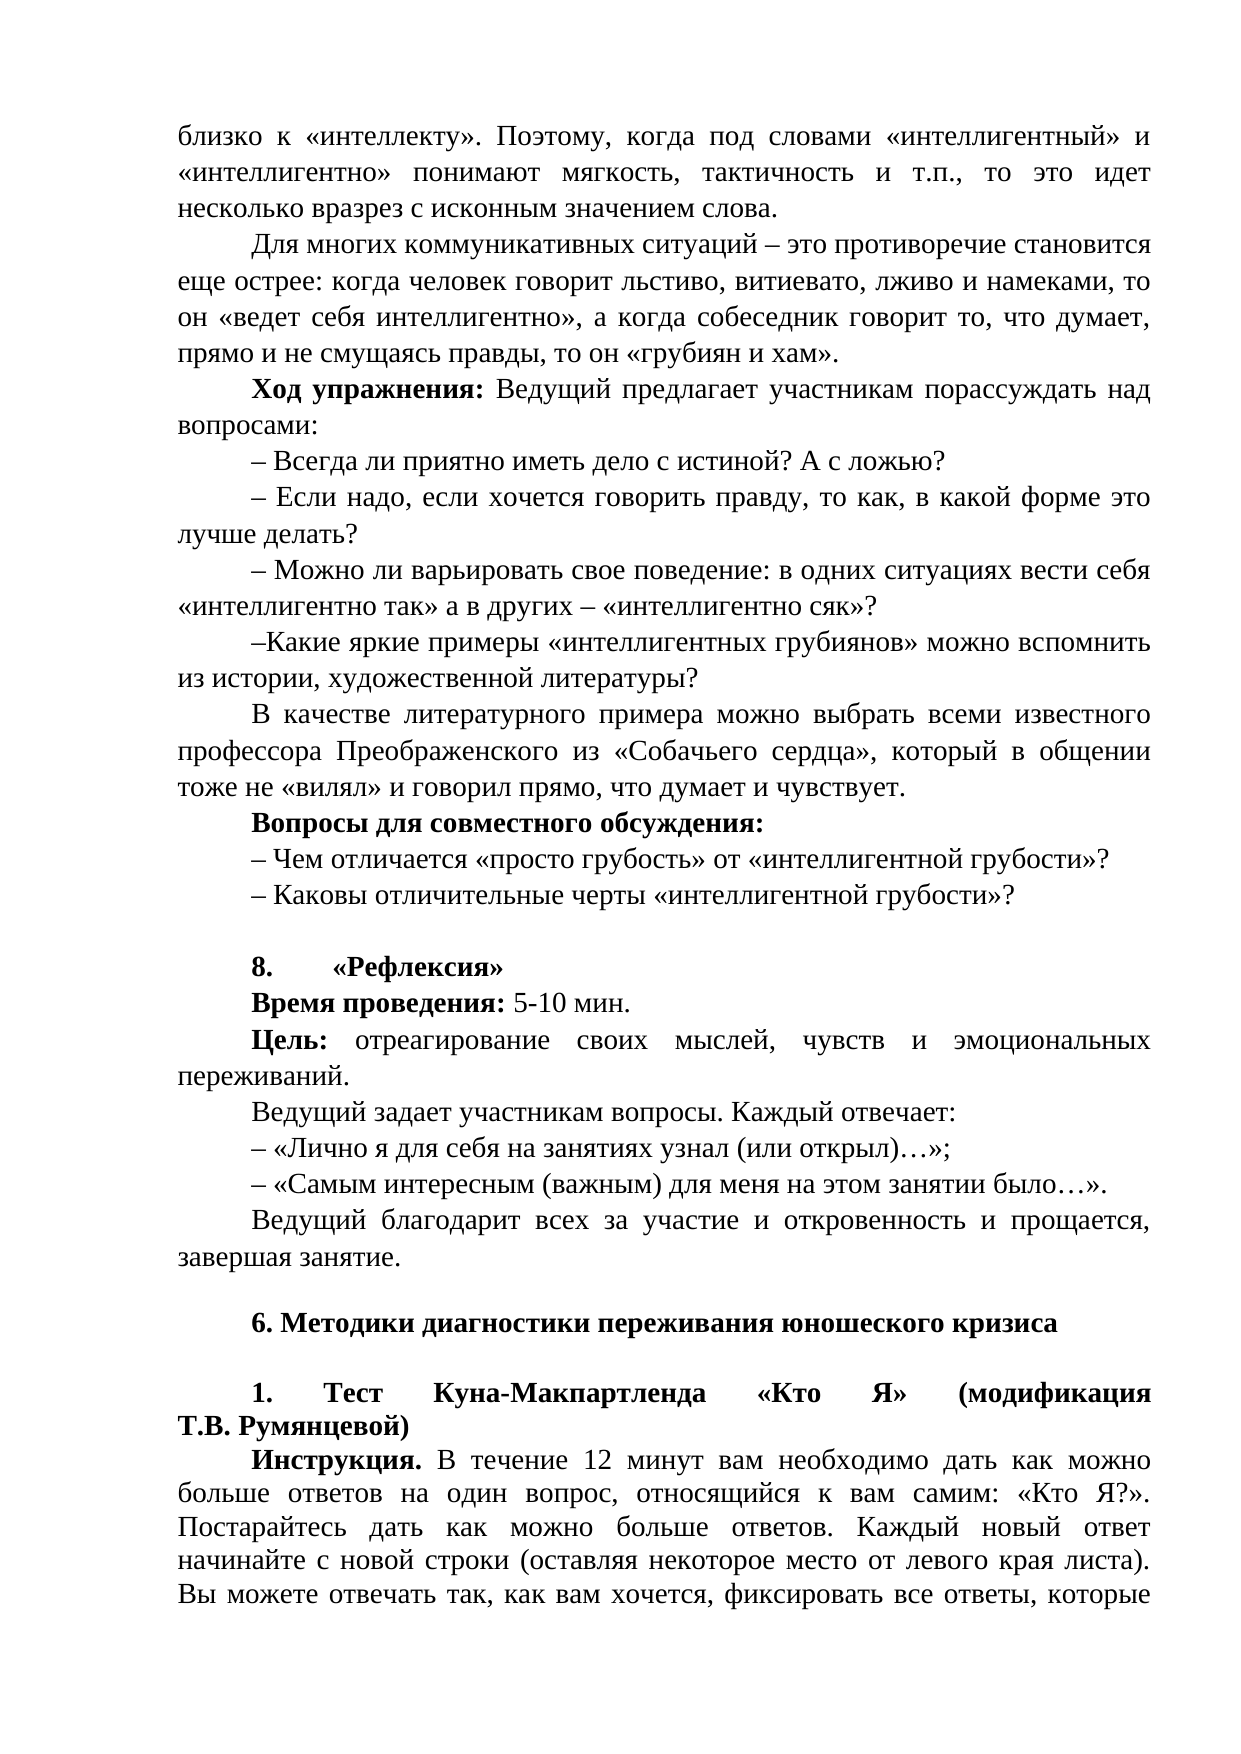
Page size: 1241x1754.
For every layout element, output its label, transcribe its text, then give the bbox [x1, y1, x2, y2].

text 1. Тест Куна-Макпартленда «Кто Я» (модификация Т.В. Румянцевой) [177, 1375, 1152, 1442]
text – «Лично я для себя на занятиях узнал (или открыл)…»; [177, 1130, 1152, 1164]
text Для многих коммуникативных ситуаций – это противоречие становится еще острее: когда человек говорит льстиво, витиевато, лживо и намеками, то он «ведет себя интеллигентно», а когда собеседник говорит то, что думает, прямо и не смущаясь правды, то он «грубиян и хам». [177, 227, 1152, 368]
text – Каковы отличительные черты «интеллигентной грубости»? [177, 877, 1152, 911]
text В качестве литературного примера можно выбрать всеми известного профессора Преображенского из «Собачьего сердца», который в общении тоже не «вилял» и говорил прямо, что думает и чувствует. [177, 696, 1152, 802]
text 6. Методики диагностики переживания юношеского кризиса [177, 1305, 1152, 1338]
text Ход упражнения: Ведущий предлагает участникам порассуждать над вопросами: [177, 371, 1152, 441]
text – Всегда ли приятно иметь дело с истиной? А с ложью? [177, 443, 1152, 477]
text Время проведения: 5-10 мин. [177, 986, 1152, 1019]
text – Чем отличается «просто грубость» от «интеллигентной грубости»? [177, 841, 1152, 874]
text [177, 1442, 1152, 1609]
text – «Самым интересным (важным) для меня на этом занятии было…». [177, 1166, 1152, 1200]
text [177, 118, 1152, 224]
text Вопросы для совместного обсуждения: [177, 805, 1152, 838]
text – Можно ли варьировать свое поведение: в одних ситуациях вести себя «интеллигентно так» а в других – «интеллигентно сяк»? [177, 552, 1152, 622]
text –Какие яркие примеры «интеллигентных грубиянов» можно вспомнить из истории, художественной литературы? [177, 624, 1152, 694]
text – Если надо, если хочется говорить правду, то как, в какой форме это лучше делать? [177, 479, 1152, 549]
text Ведущий задает участникам вопросы. Каждый отвечает: [177, 1094, 1152, 1128]
text Цель: отреагирование своих мыслей, чувств и эмоциональных переживаний. [177, 1022, 1152, 1091]
text Ведущий благодарит всех за участие и откровенность и прощается, завершая занятие. [177, 1202, 1152, 1272]
list «Рефлексия» [177, 949, 1152, 983]
